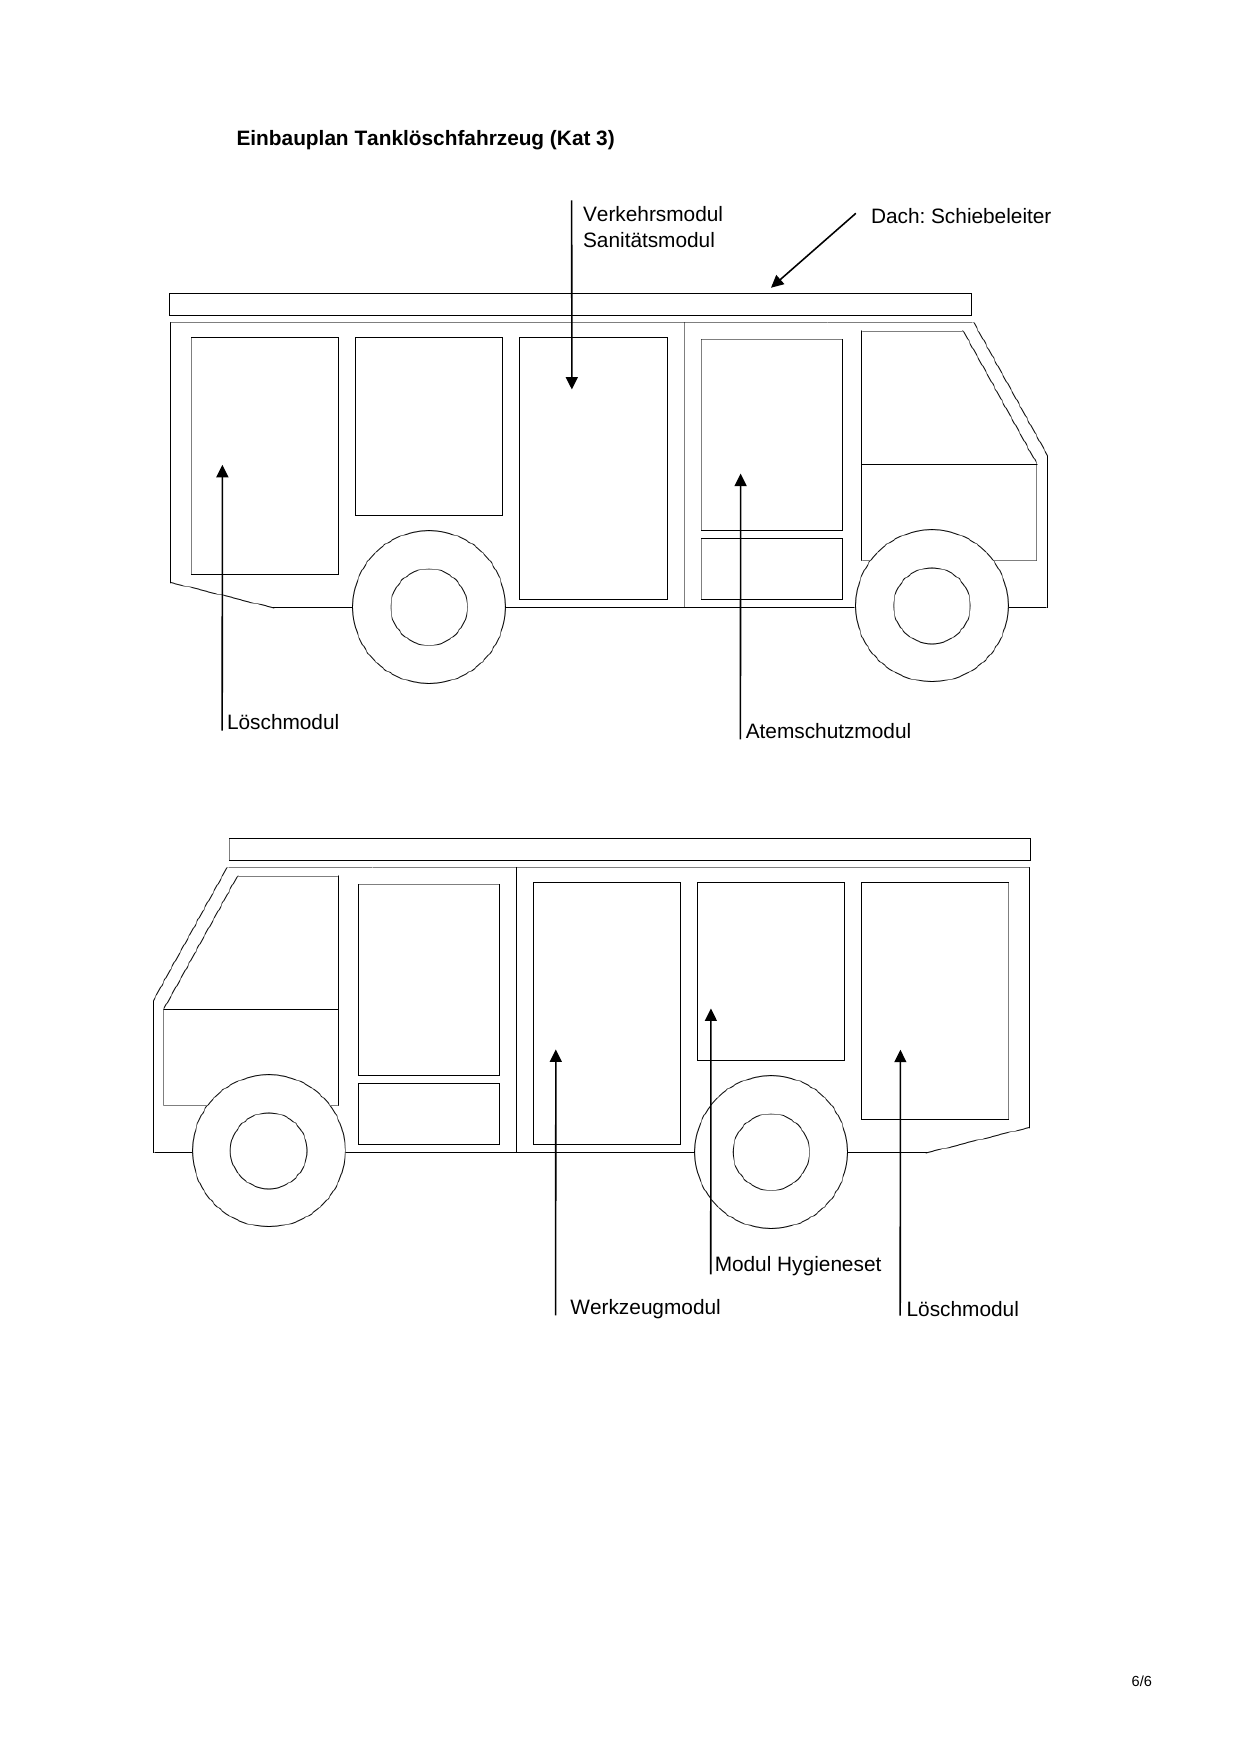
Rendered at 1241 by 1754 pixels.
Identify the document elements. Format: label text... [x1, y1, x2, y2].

picture [166, 290, 1053, 688]
subtitle Einbauplan Tanklöschfahrzeug (Kat 3) [236, 124, 1152, 150]
picture [147, 834, 1033, 1233]
